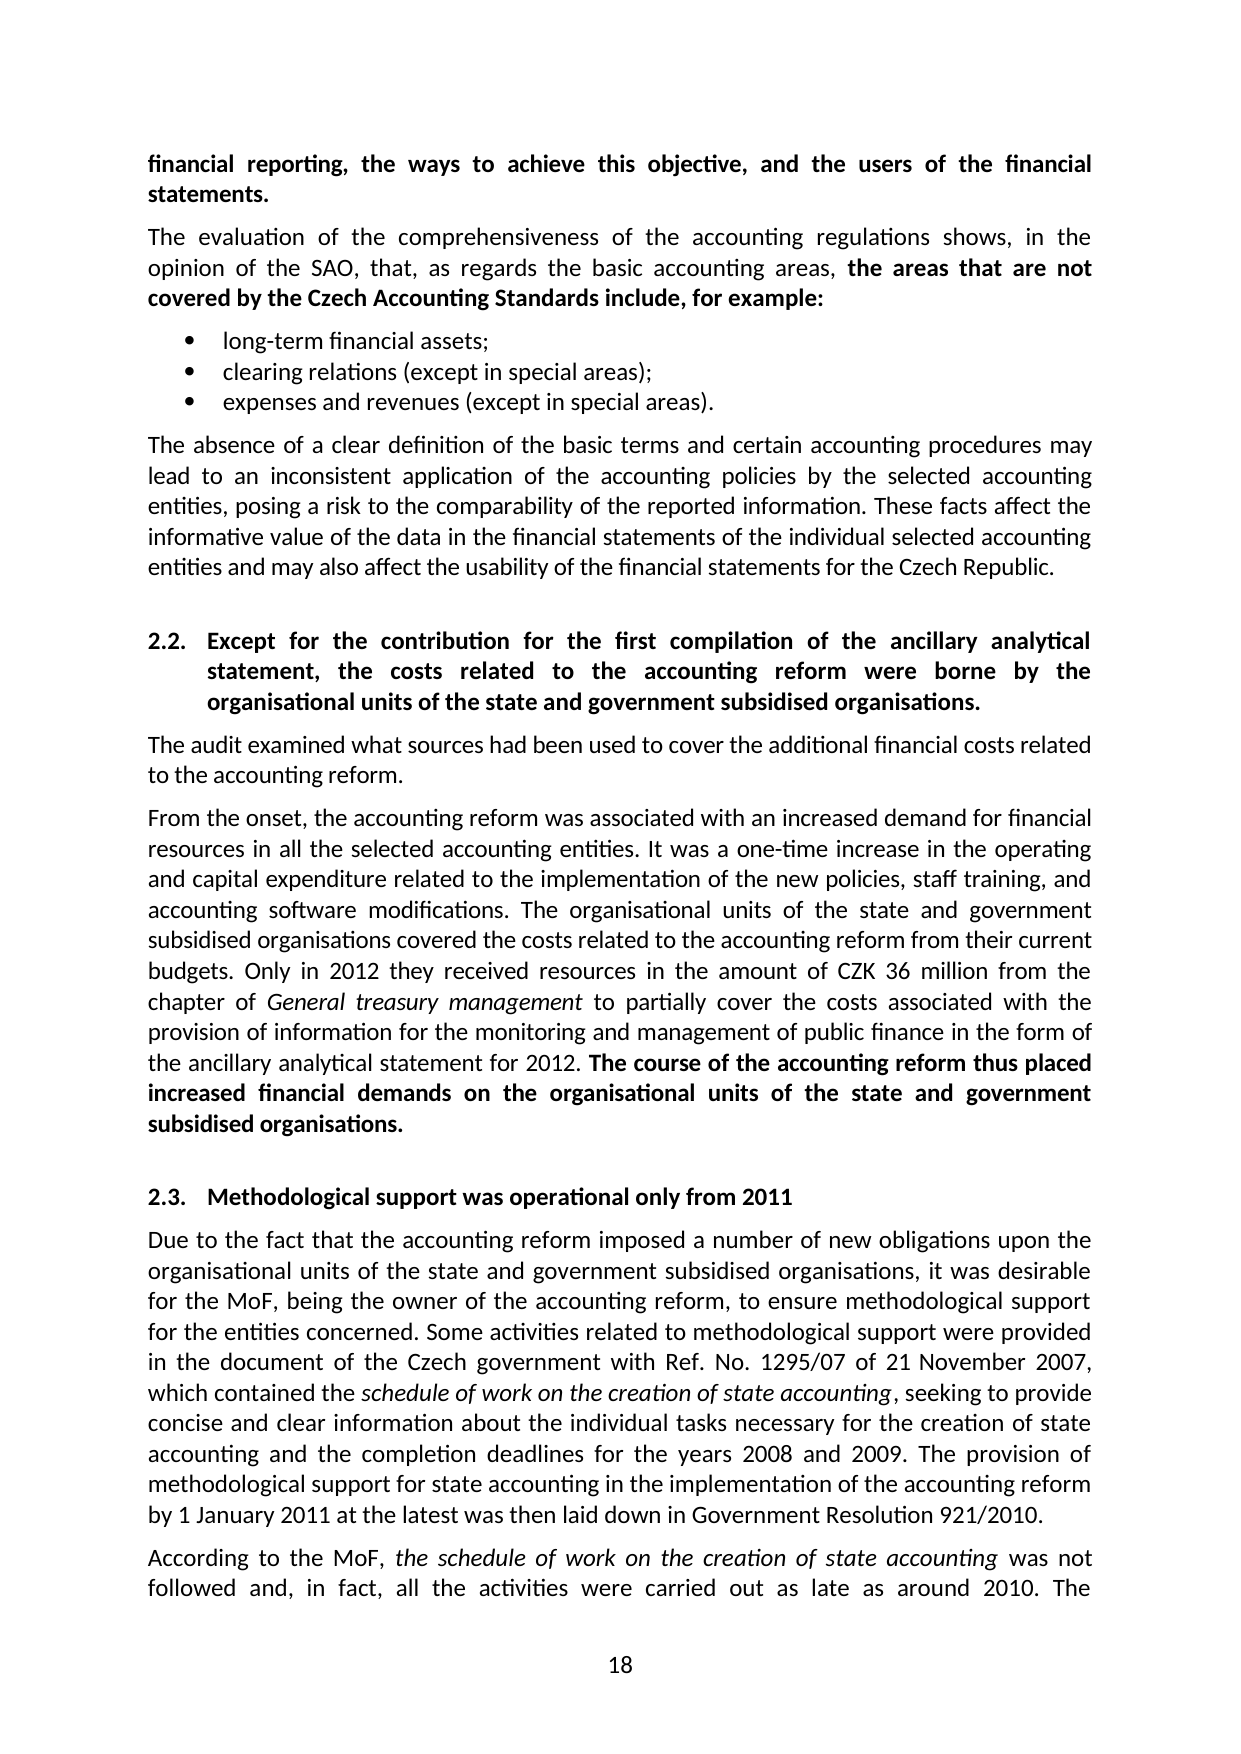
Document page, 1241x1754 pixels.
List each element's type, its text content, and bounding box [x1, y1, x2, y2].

list Methodological support was operational only from 2011 [148, 1181, 1092, 1212]
text Due to the fact that the accounting reform imposed a number of new obligations upon the organisational units of the state and government subsidised organisations, it was desirable for the MoF, being the owner of the accounting reform, to ensure methodological support for the entities concerned. Some activities related to methodological support were provided in the document of the Czech government with Ref. No. 1295/07 of 21 November 2007, which contained the schedule of work on the creation of state accounting, seeking to provide concise and clear information about the individual tasks necessary for the creation of state accounting and the completion deadlines for the years 2008 and 2009. The provision of methodological support for state accounting in the implementation of the accounting reform by 1 January 2011 at the latest was then laid down in Government Resolution 921/2010. [148, 1224, 1092, 1529]
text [148, 1542, 1092, 1603]
text The absence of a clear definition of the basic terms and certain accounting procedures may lead to an inconsistent application of the accounting policies by the selected accounting entities, posing a risk to the comparability of the reported information. These facts affect the informative value of the data in the financial statements of the individual selected accounting entities and may also affect the usability of the financial statements for the Czech Republic. [148, 429, 1092, 582]
text The audit examined what sources had been used to cover the additional financial costs related to the accounting reform. [148, 729, 1092, 790]
list long-term financial assets; [185, 325, 1092, 356]
text From the onset, the accounting reform was associated with an increased demand for financial resources in all the selected accounting entities. It was a one-time increase in the operating and capital expenditure related to the implementation of the new policies, staff training, and accounting software modifications. The organisational units of the state and government subsidised organisations covered the costs related to the accounting reform from their current budgets. Only in 2012 they received resources in the amount of CZK 36 million from the chapter of General treasury management to partially cover the costs associated with the provision of information for the monitoring and management of public finance in the form of the ancillary analytical statement for 2012. The course of the accounting reform thus placed increased financial demands on the organisational units of the state and government subsidised organisations. [148, 803, 1092, 1138]
list clearing relations (except in special areas); [185, 356, 1092, 386]
list Except for the contribution for the first compilation of the ancillary analytical statement, the costs related to the accounting reform were borne by the organisational units of the state and government subsidised organisations. [148, 625, 1092, 717]
list expenses and revenues (except in special areas). [185, 386, 1092, 417]
text Czech accounting lacks a coherently defined foundation to build financial reporting on, i.e. a conceptual framework to clearly define the subject of accounting (e.g. assets, liabilities, expenses or revenues). It can be derived only indirectly from a number of provisions of a number of accounting regulations (e.g. the Accounting Act, Implementing Decree No. 410/2009 Coll., or the Czech Accounting Standards). In addition to providing the key definitions, the conceptual framework should also declare the purpose and objective of financial reporting, the ways to achieve this objective, and the users of the financial statements. [148, 148, 1092, 209]
text The evaluation of the comprehensiveness of the accounting regulations shows, in the opinion of the SAO, that, as regards the basic accounting areas, the areas that are not covered by the Czech Accounting Standards include, for example: [148, 221, 1092, 313]
